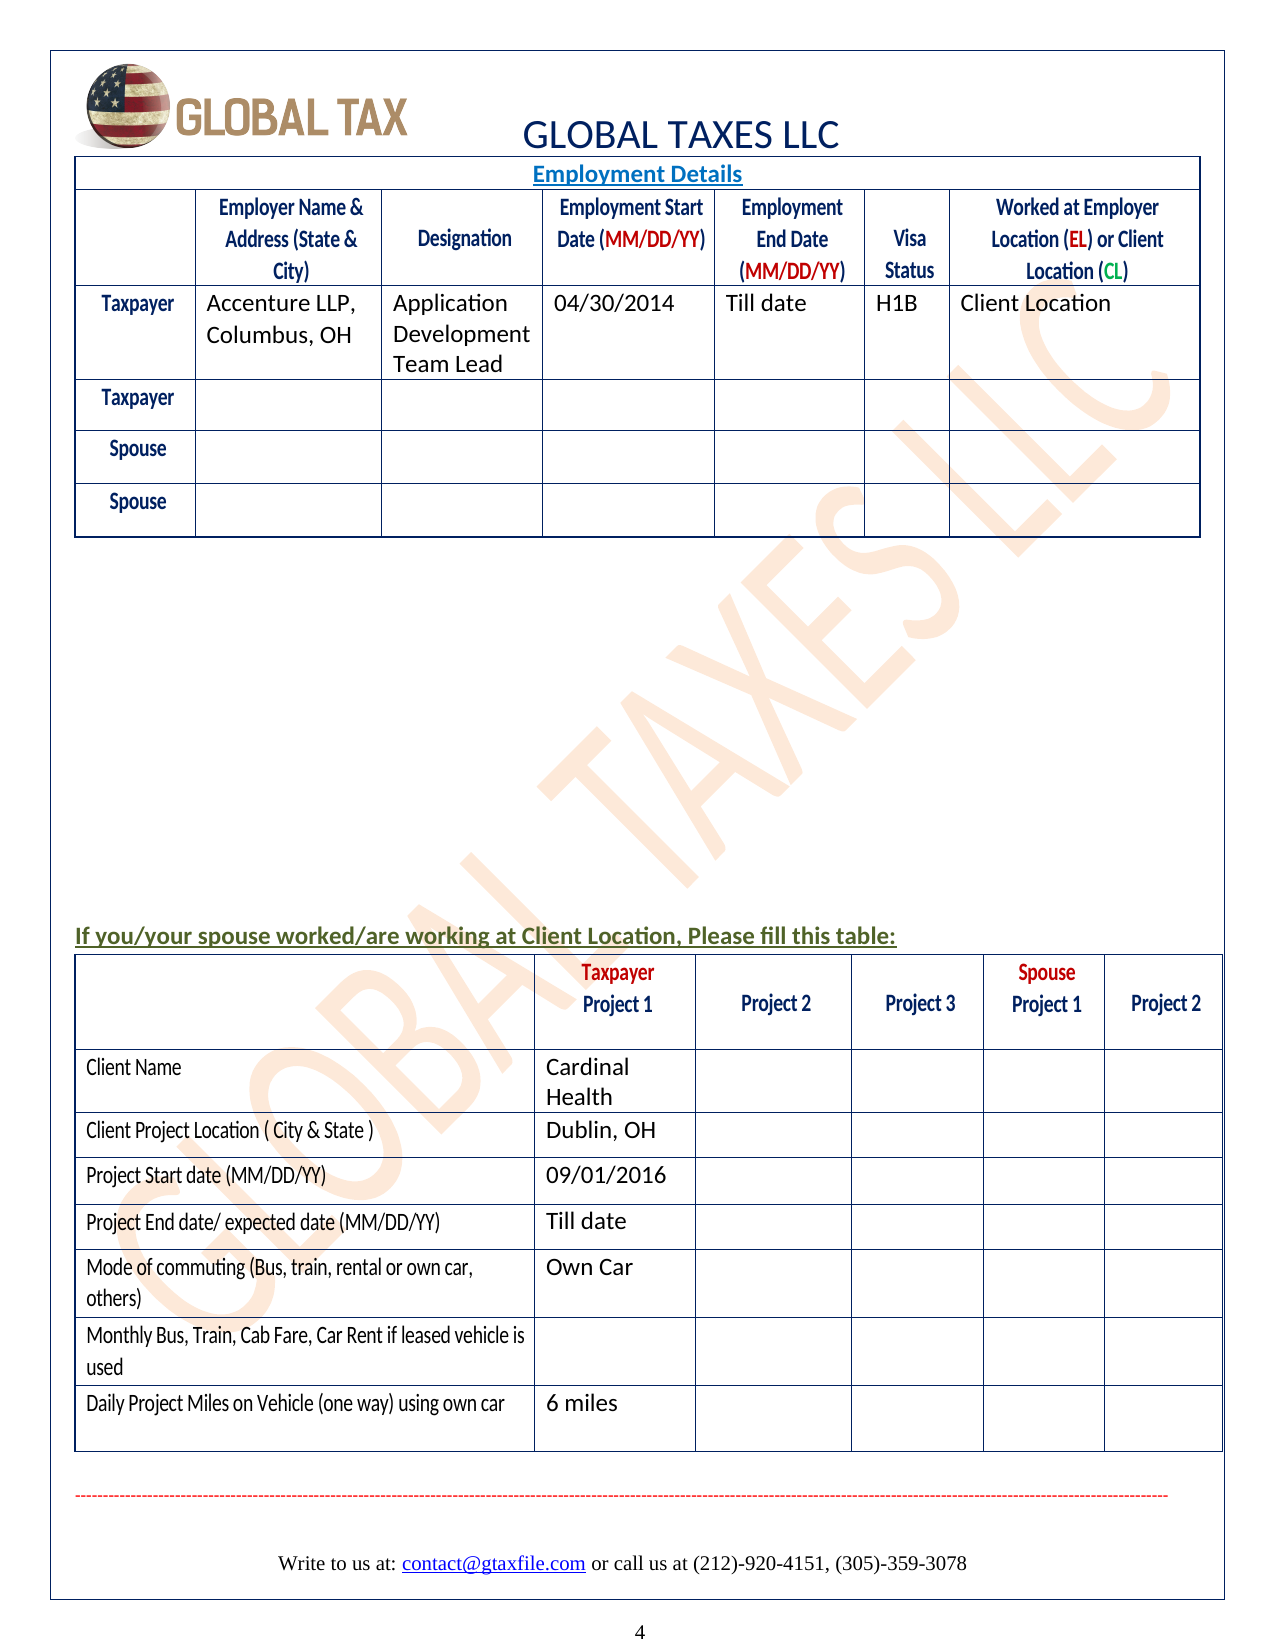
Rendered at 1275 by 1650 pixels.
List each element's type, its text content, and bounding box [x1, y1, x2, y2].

table_cell [543, 431, 714, 483]
table_cell 09/01/2016 [535, 1158, 695, 1203]
table_cell [852, 1250, 983, 1317]
table_cell [715, 380, 864, 430]
table_cell [984, 1386, 1104, 1451]
table_cell [865, 484, 949, 536]
table_cell [1105, 1318, 1222, 1385]
table_cell [696, 1386, 851, 1451]
table_cell 6 miles [535, 1386, 695, 1451]
table_cell [1105, 1158, 1222, 1203]
table_cell [382, 431, 542, 483]
table_cell [984, 1050, 1104, 1112]
table_header Spouse Project 1 [984, 955, 1104, 1049]
table_cell Project Start date (MM/DD/YY) [76, 1158, 534, 1203]
table_cell Spouse [76, 431, 195, 483]
table_header Project 2 [1105, 955, 1222, 1049]
table_cell Till date [535, 1205, 695, 1249]
table_cell Application Development Team Lead [382, 286, 542, 379]
table_cell Daily Project Miles on Vehicle (one way) using own car [76, 1386, 534, 1451]
table_cell Client Location [950, 286, 1199, 379]
table_cell [696, 1250, 851, 1317]
table_cell H1B [865, 286, 949, 379]
table_cell [1105, 1205, 1222, 1249]
table_cell [865, 380, 949, 430]
table_cell [715, 484, 864, 536]
table_cell [1105, 1386, 1222, 1451]
table_cell Dublin, OH [535, 1113, 695, 1157]
table_cell [984, 1318, 1104, 1385]
table_cell [984, 1113, 1104, 1157]
table_cell [950, 380, 1199, 430]
table_cell [1105, 1250, 1222, 1317]
text If you/your spouse worked/are working at Client Location, Please fill this table: [75, 920, 1200, 951]
table_cell Taxpayer [76, 286, 195, 379]
table_cell 04/30/2014 [543, 286, 714, 379]
table_cell Visa Status [865, 190, 949, 285]
table_cell [984, 1205, 1104, 1249]
table_cell [950, 431, 1199, 483]
table_cell Employment Start Date (MM/DD/YY) [543, 190, 714, 285]
table_cell Employer Name & Address (State & City) [196, 190, 381, 285]
table_cell Project End date/ expected date (MM/DD/YY) [76, 1205, 534, 1249]
table_cell [852, 1318, 983, 1385]
table_cell [382, 484, 542, 536]
table_cell [984, 1250, 1104, 1317]
table_cell [1105, 1050, 1222, 1112]
table_cell Taxpayer [76, 380, 195, 430]
table_cell Client Name [76, 1050, 534, 1112]
table_cell Employment End Date (MM/DD/YY) [715, 190, 864, 285]
table_cell Cardinal Health [535, 1050, 695, 1112]
table_cell Accenture LLP, Columbus, OH [196, 286, 381, 379]
table_header Employment Details [76, 157, 1199, 189]
table_cell [196, 380, 381, 430]
table_cell Mode of commuting (Bus, train, rental or own car, others) [76, 1250, 534, 1317]
table_cell [696, 1318, 851, 1385]
table_cell [950, 484, 1199, 536]
table_cell Worked at Employer Location (EL) or Client Location (CL) [950, 190, 1199, 285]
table_cell Monthly Bus, Train, Cab Fare, Car Rent if leased vehicle is used [76, 1318, 534, 1385]
table_cell [865, 431, 949, 483]
table_header Taxpayer Project 1 [535, 955, 695, 1049]
table_cell [76, 190, 195, 285]
table_cell [852, 1158, 983, 1203]
table_cell [852, 1205, 983, 1249]
table_cell [196, 484, 381, 536]
table_cell [543, 484, 714, 536]
table_cell [715, 431, 864, 483]
table_cell [984, 1158, 1104, 1203]
table_cell [696, 1050, 851, 1112]
table_cell [196, 431, 381, 483]
table_cell Till date [715, 286, 864, 379]
table_cell [696, 1158, 851, 1203]
table_cell [1105, 1113, 1222, 1157]
table_cell [382, 380, 542, 430]
table_header Project 2 [696, 955, 851, 1049]
table_cell Own Car [535, 1250, 695, 1317]
table_cell [535, 1318, 695, 1385]
table_cell [696, 1113, 851, 1157]
table_header [76, 955, 534, 1049]
table_cell [852, 1050, 983, 1112]
table_cell [696, 1205, 851, 1249]
table_cell Designation [382, 190, 542, 285]
table_cell [852, 1113, 983, 1157]
table_cell [543, 380, 714, 430]
table_cell Client Project Location ( City & State ) [76, 1113, 534, 1157]
table_cell Spouse [76, 484, 195, 536]
table_cell [852, 1386, 983, 1451]
picture [75, 63, 408, 149]
table_header Project 3 [852, 955, 983, 1049]
